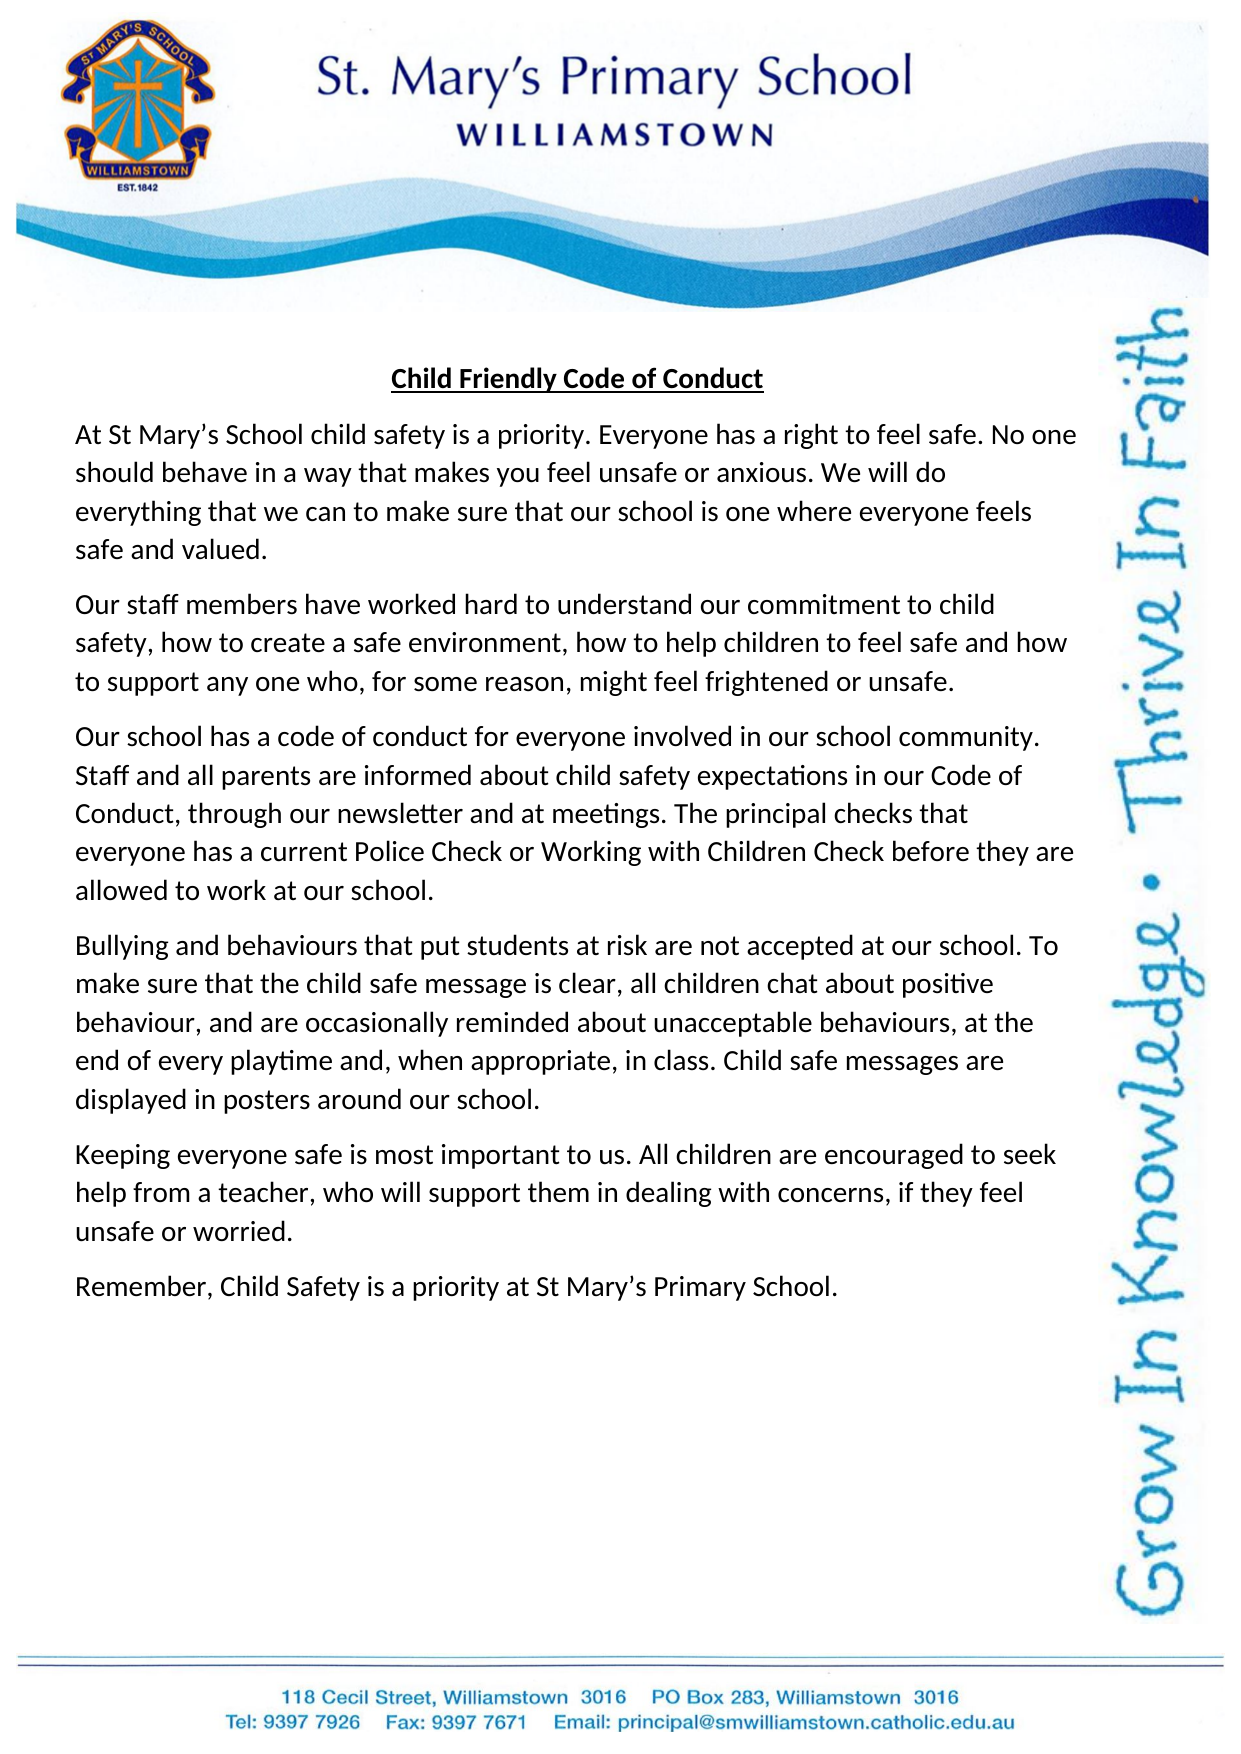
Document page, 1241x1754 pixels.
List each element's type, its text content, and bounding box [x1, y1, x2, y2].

text At St Mary’s School child safety is a priority. Everyone has a right to feel safe. No one should behave in a way that makes you feel unsafe or anxious. We will do everything that we can to make sure that our school is one where everyone feels safe and valued. [75, 416, 1165, 567]
text Bullying and behaviours that put students at risk are not accepted at our school. To make sure that the child safe message is clear, all children chat about positive behaviour, and are occasionally reminded about unacceptable behaviours, at the end of every playtime and, when appropriate, in class. Child safe messages are displayed in posters around our school. [75, 927, 1165, 1116]
text Remember, Child Safety is a priority at St Mary’s Primary School. [75, 1268, 1165, 1303]
picture [15, 12, 1211, 1624]
text Our staff members have worked hard to understand our commitment to child safety, how to create a safe environment, how to help children to feel safe and how to support any one who, for some reason, might feel frightened or unsafe. [75, 586, 1165, 699]
picture [15, 1653, 1225, 1732]
text Our school has a code of conduct for everyone involved in our school community. Staff and all parents are informed about child safety expectations in our Code of Conduct, through our newsletter and at meetings. The principal checks that everyone has a current Police Check or Working with Children Check before they are allowed to work at our school. [75, 718, 1165, 907]
text Keeping everyone safe is most important to us. All children are encouraged to seek help from a teacher, who will support them in dealing with concerns, if they feel unsafe or worried. [75, 1136, 1165, 1248]
text Child Friendly Code of Conduct [75, 361, 1165, 396]
